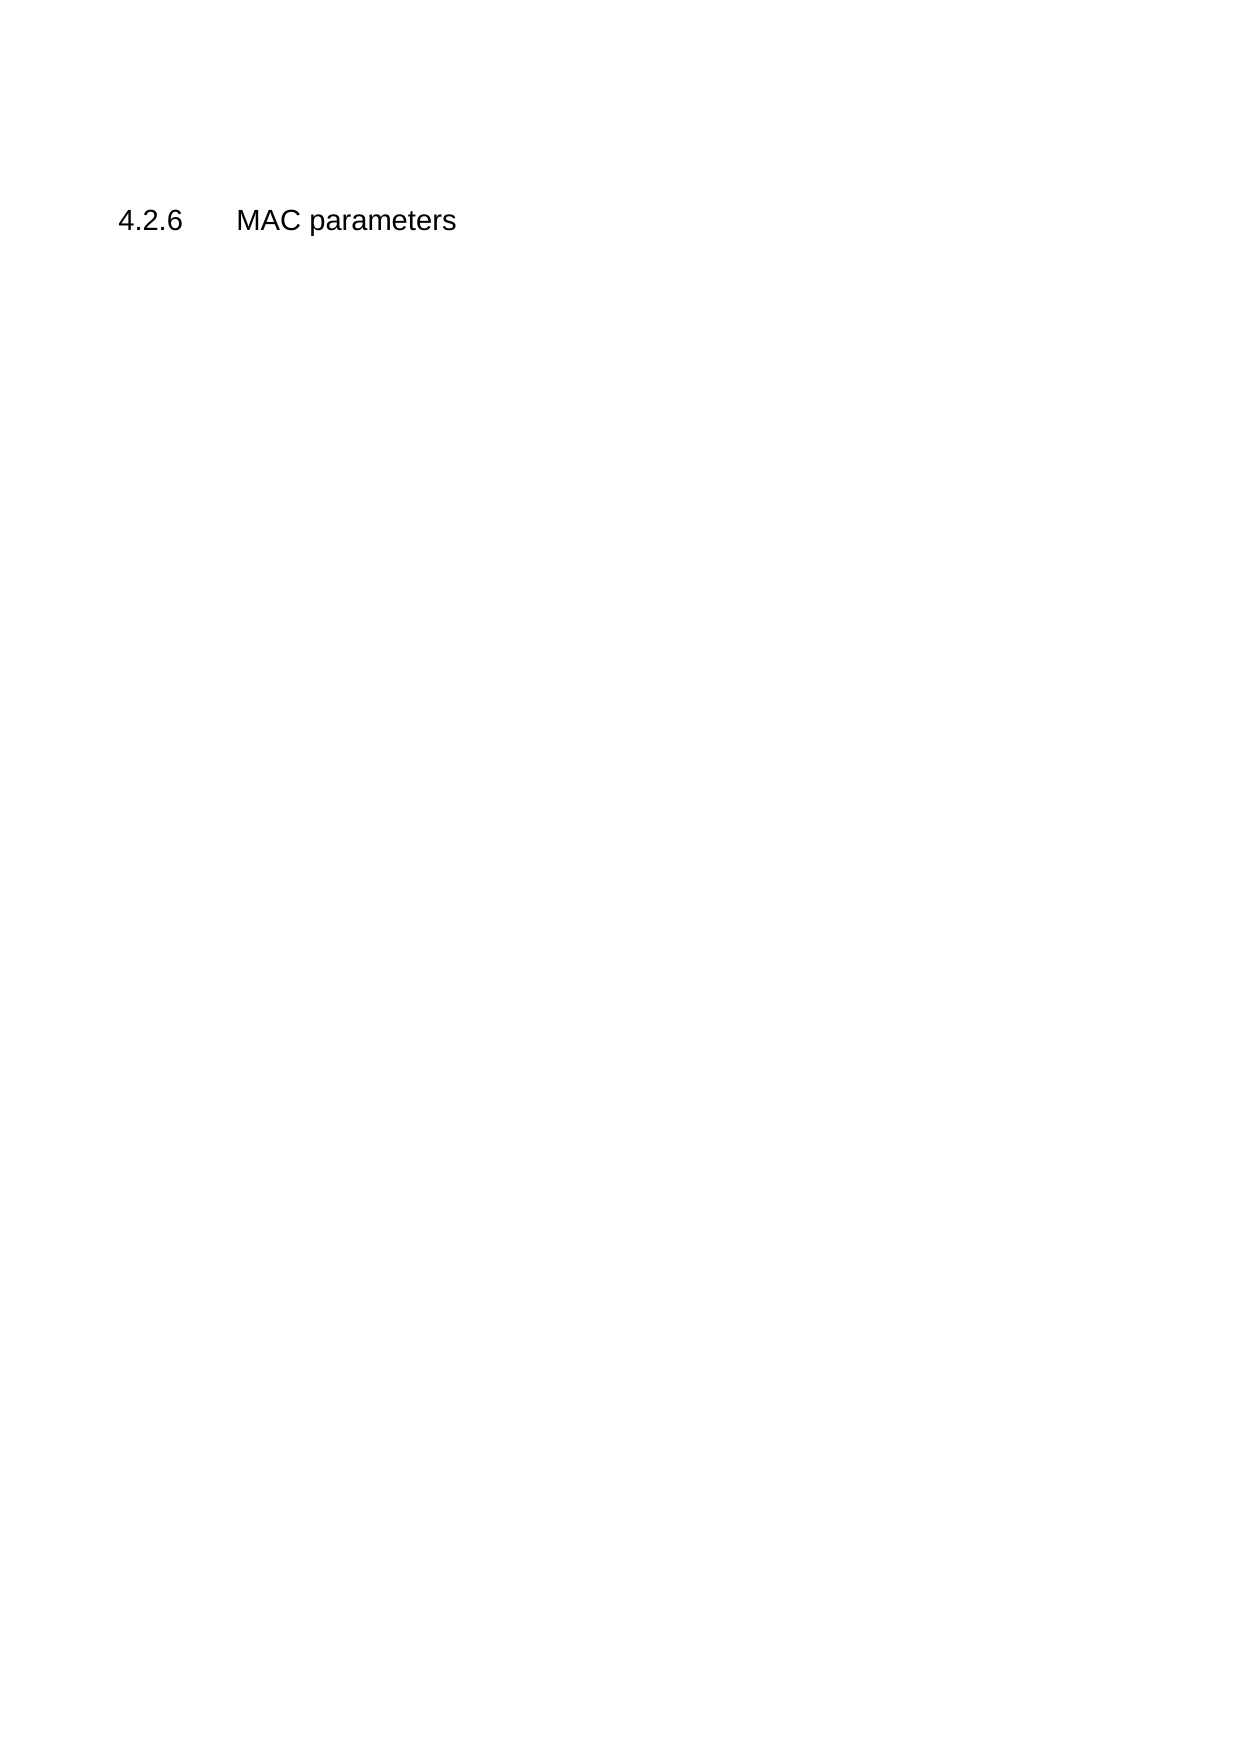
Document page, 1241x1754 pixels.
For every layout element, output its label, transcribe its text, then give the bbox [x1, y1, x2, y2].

subtitle 4.2.6 MAC parameters [118, 203, 1122, 236]
